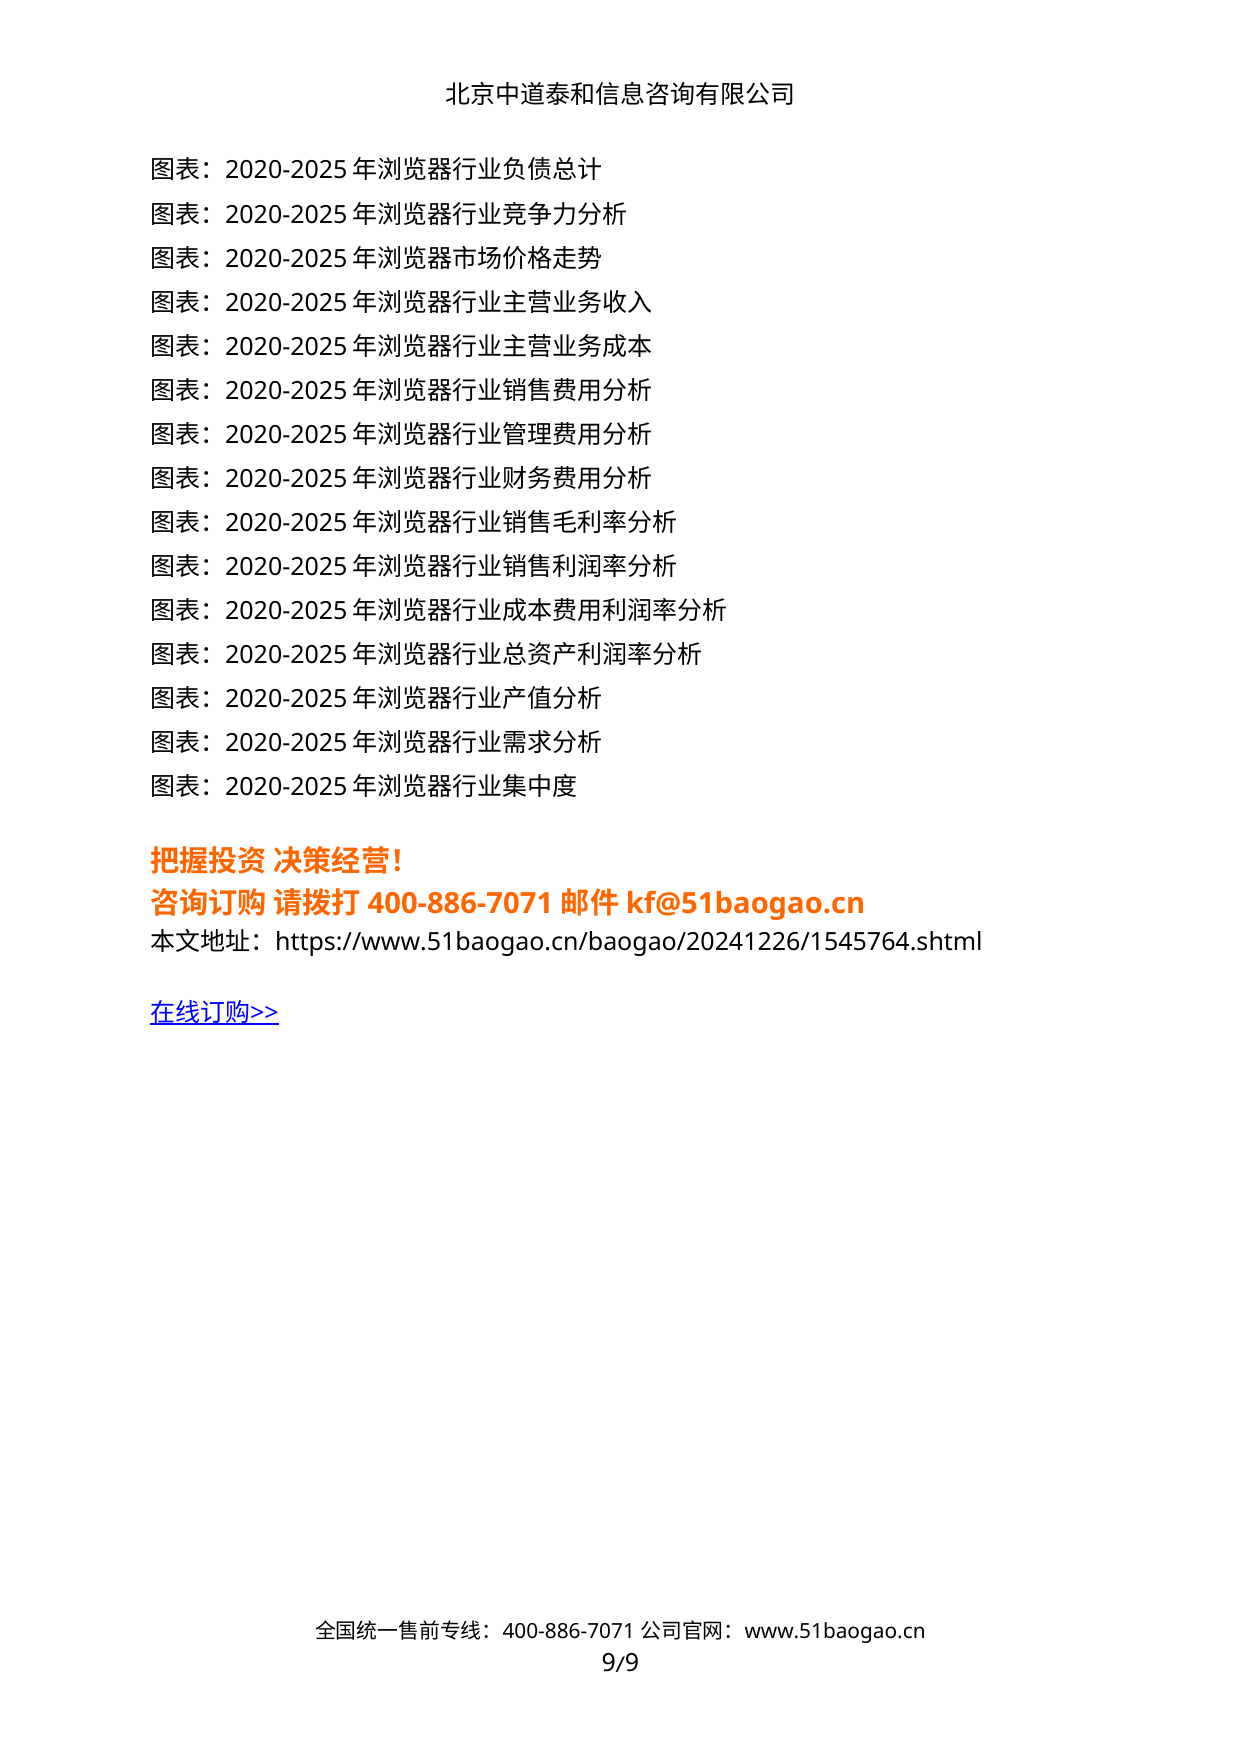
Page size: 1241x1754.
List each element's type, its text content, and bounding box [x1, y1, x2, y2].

text 图表：2020-2025年浏览器行业主营业务成本 [150, 326, 1090, 362]
text 图表：2020-2025年浏览器行业需求分析 [150, 723, 1090, 759]
text 图表：2020-2025年浏览器市场价格走势 [150, 238, 1090, 274]
text 图表：2020-2025年浏览器行业竞争力分析 [150, 194, 1090, 230]
text 图表：2020-2025年浏览器行业销售毛利率分析 [150, 502, 1090, 539]
text 在线订购>> [150, 958, 1090, 1028]
text 图表：2020-2025年浏览器行业产值分析 [150, 679, 1090, 715]
text 图表：2020-2025年浏览器行业管理费用分析 [150, 414, 1090, 451]
text 把握投资 决策经营！咨询订购 请拨打 400-886-7071 邮件 kf@51baogao.cn本文地址：https://www.51baogao.cn/baogao/20241226/1545764.shtml [150, 803, 1090, 958]
text 图表：2020-2025年浏览器行业财务费用分析 [150, 458, 1090, 495]
text 图表：2020-2025年浏览器行业集中度 [150, 767, 1090, 803]
text 图表：2020-2025年浏览器行业负债总计 [150, 150, 1090, 186]
text 图表：2020-2025年浏览器行业主营业务收入 [150, 282, 1090, 318]
text 图表：2020-2025年浏览器行业销售费用分析 [150, 370, 1090, 407]
text 图表：2020-2025年浏览器行业销售利润率分析 [150, 547, 1090, 583]
text 图表：2020-2025年浏览器行业总资产利润率分析 [150, 635, 1090, 671]
text 图表：2020-2025年浏览器行业成本费用利润率分析 [150, 591, 1090, 627]
